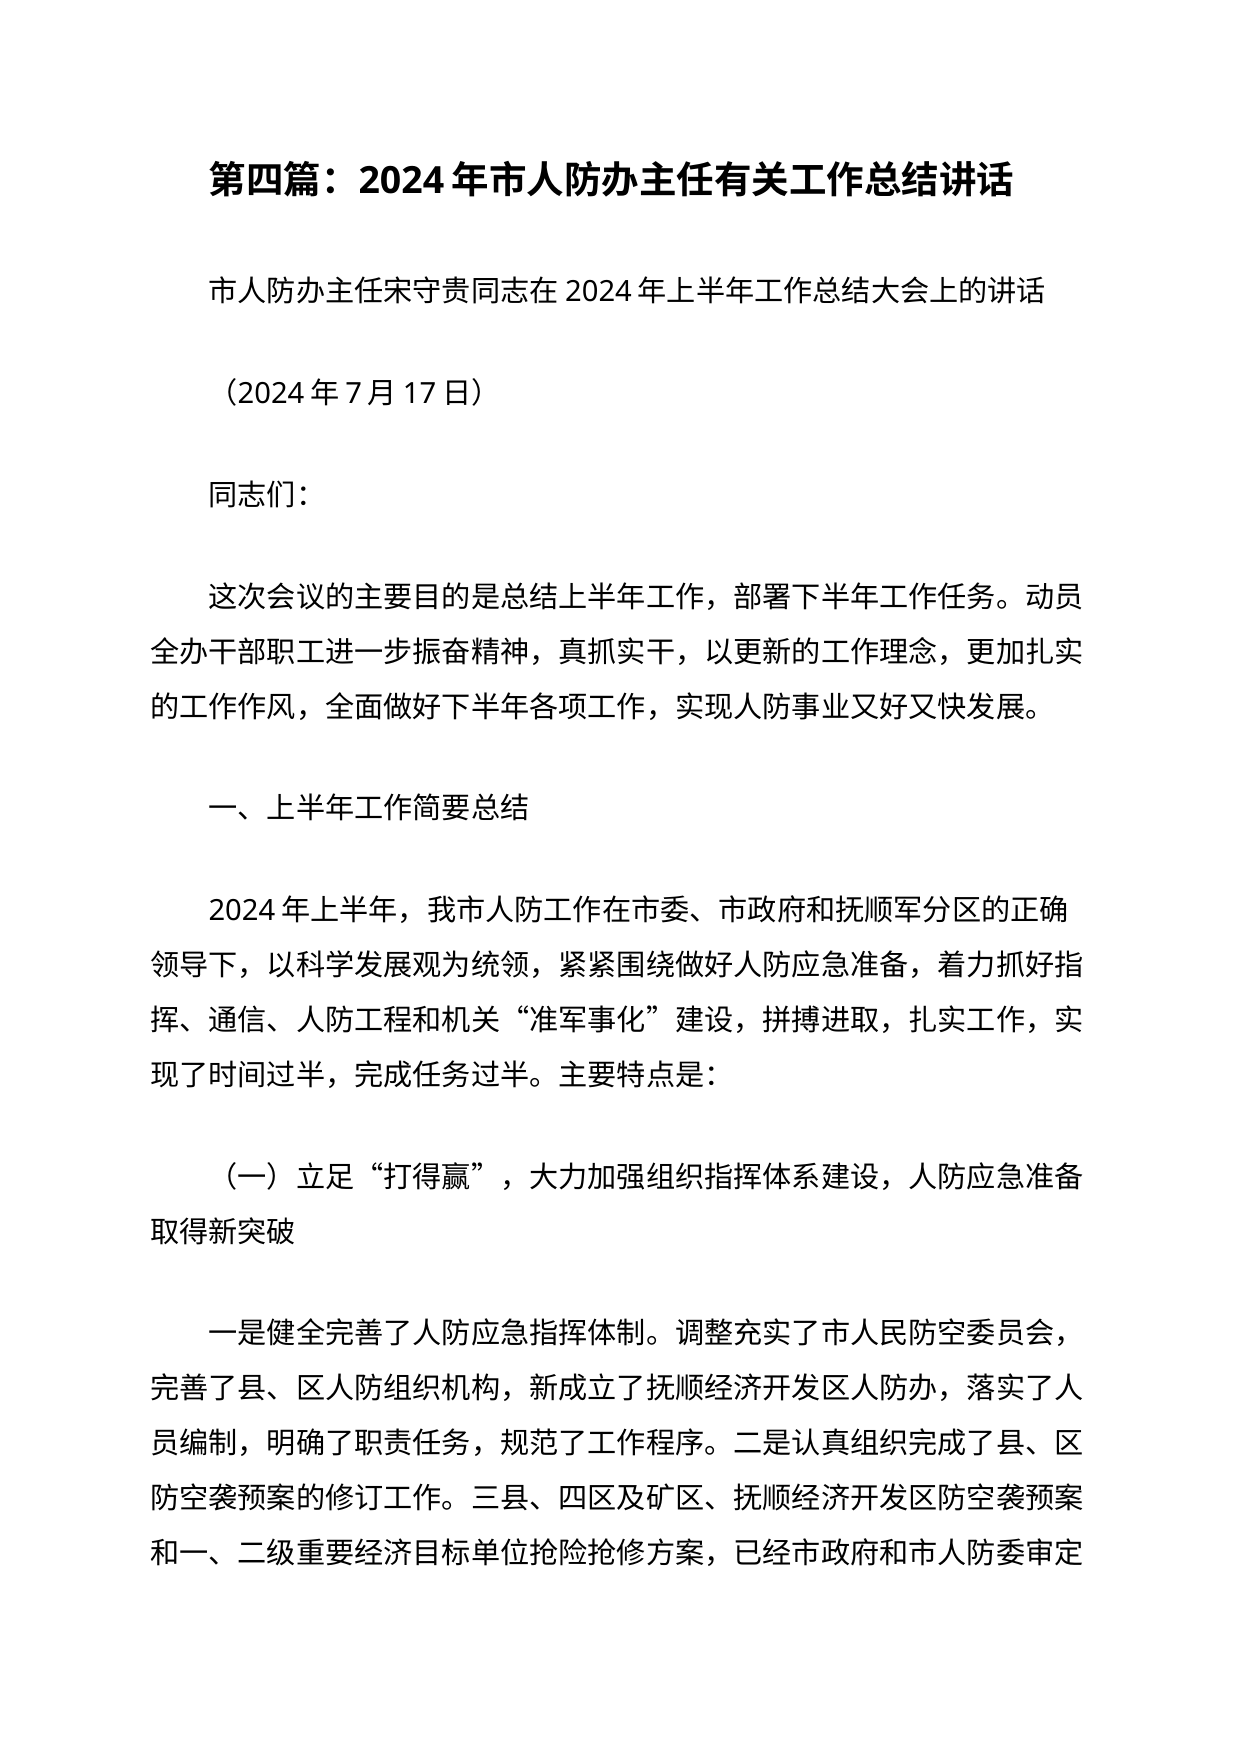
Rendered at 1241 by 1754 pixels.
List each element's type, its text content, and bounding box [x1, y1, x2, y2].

text （一）立足“打得赢”，大力加强组织指挥体系建设，人防应急准备取得新突破 [150, 1153, 1090, 1250]
text 一、上半年工作简要总结 [150, 785, 1090, 827]
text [150, 1310, 1090, 1572]
text 这次会议的主要目的是总结上半年工作，部署下半年工作任务。动员全办干部职工进一步振奋精神，真抓实干，以更新的工作理念，更加扎实的工作作风，全面做好下半年各项工作，实现人防事业又好又快发展。 [150, 573, 1090, 725]
text 2024年上半年，我市人防工作在市委、市政府和抚顺军分区的正确领导下，以科学发展观为统领，紧紧围绕做好人防应急准备，着力抓好指挥、通信、人防工程和机关“准军事化”建设，拼搏进取，扎实工作，实现了时间过半，完成任务过半。主要特点是： [150, 887, 1090, 1094]
text 同志们： [150, 472, 1090, 514]
text （2024年7月17日） [150, 369, 1090, 412]
text 市人防办主任宋守贵同志在 2024年上半年工作总结大会上的讲话 [150, 268, 1090, 310]
text 第四篇：2024年市人防办主任有关工作总结讲话 [150, 150, 1090, 204]
